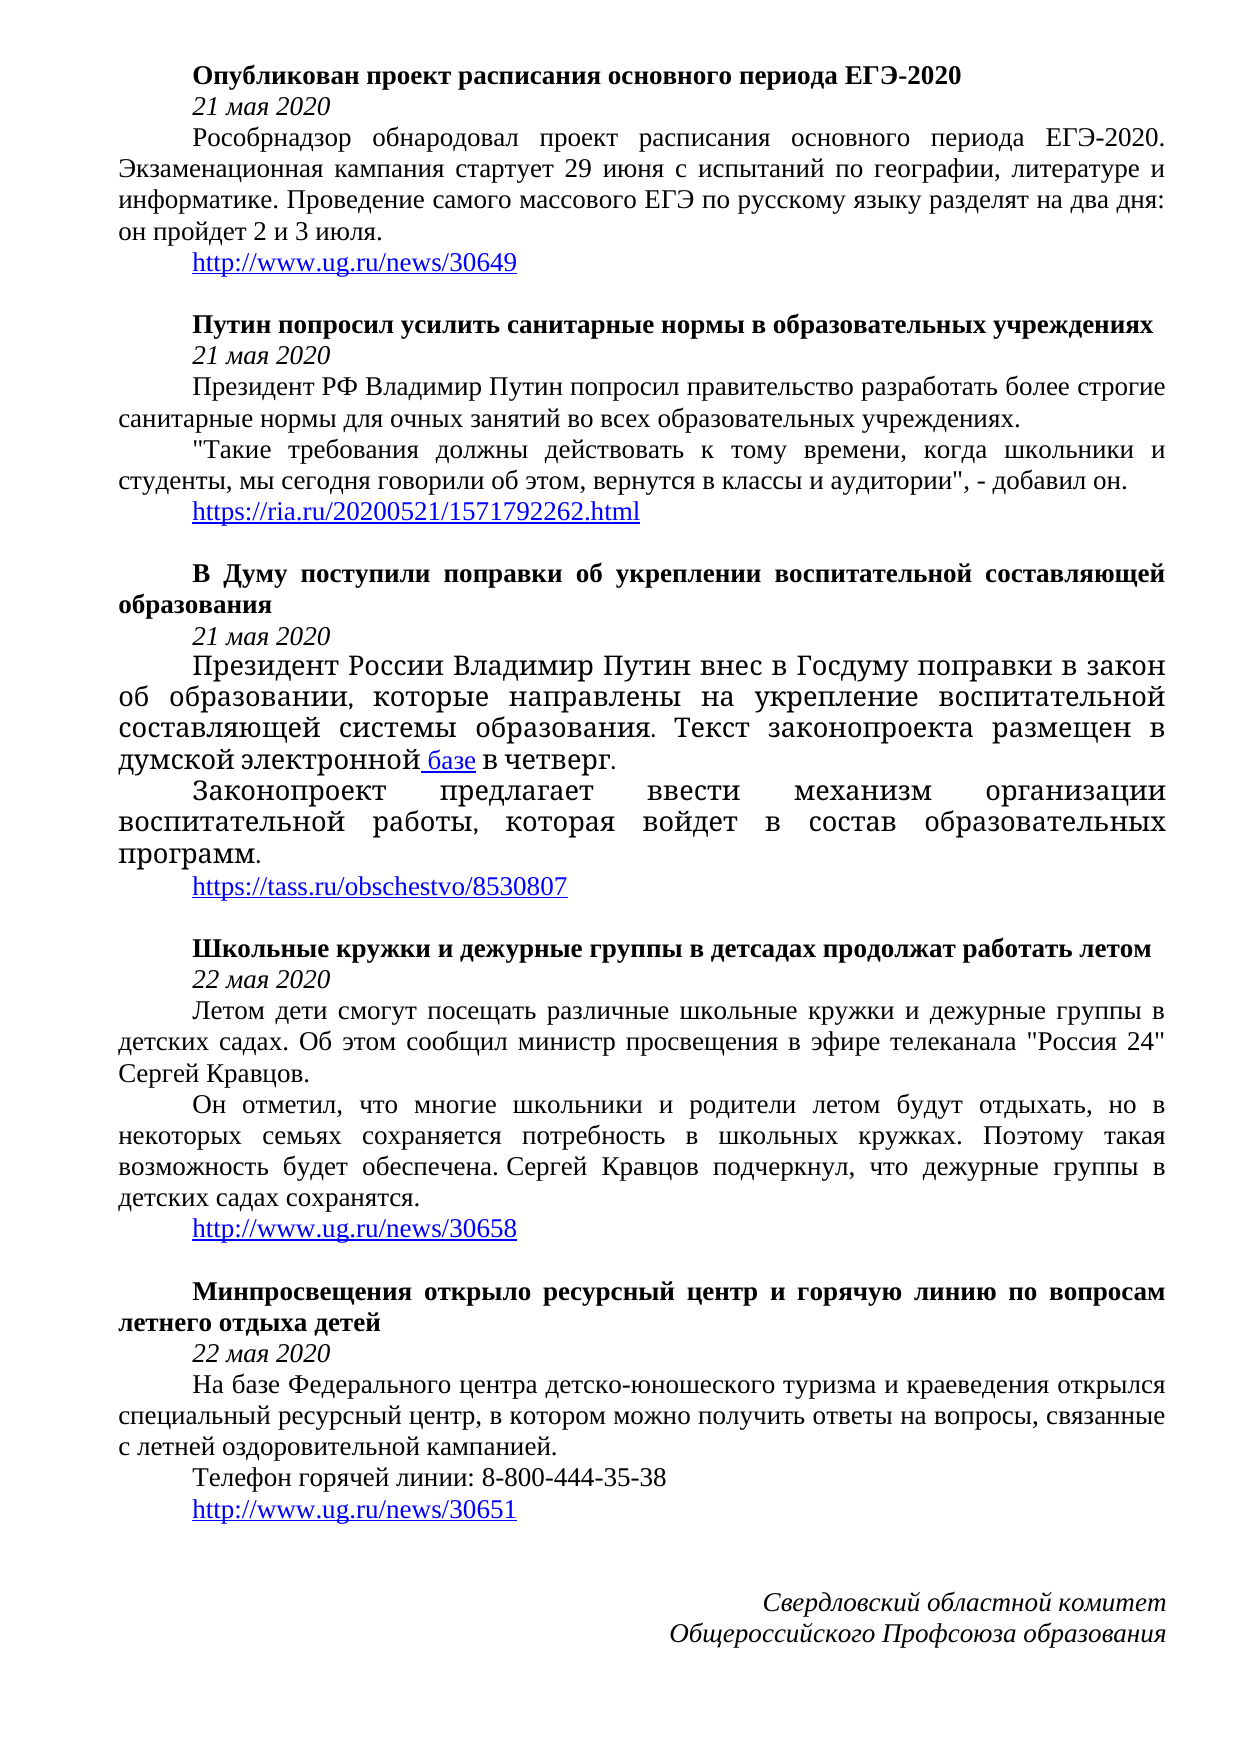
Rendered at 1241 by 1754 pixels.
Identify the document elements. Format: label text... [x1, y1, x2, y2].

subtitle Президент России Владимир Путин внес в Госдуму поправки в закон об образовании, которые направлены на укрепление воспитательной составляющей системы образования. Текст законопроекта размещен в думской электронной базе в четверг. [118, 651, 1167, 776]
text https://ria.ru/20200521/1571792262.html [118, 495, 1167, 526]
text 22 мая 2020 [118, 1337, 1167, 1368]
text 21 мая 2020 [118, 339, 1167, 371]
subtitle Рособрнадзор обнародовал проект расписания основного периода ЕГЭ-2020. Экзаменационная кампания стартует 29 июня с испытаний по географии, литературе и информатике. Проведение самого массового ЕГЭ по русскому языку разделят на два дня: он пройдет 2 и 3 июля. [118, 121, 1167, 246]
text https://tass.ru/obschestvo/8530807 [118, 870, 1167, 901]
subtitle Летом дети смогут посещать различные школьные кружки и дежурные группы в детских садах. Об этом сообщил министр просвещения в эфире телеканала "Россия 24" Сергей Кравцов. [118, 994, 1167, 1088]
subtitle В Думу поступили поправки об укреплении воспитательной составляющей образования [118, 557, 1167, 620]
subtitle Законопроект предлагает ввести механизм организации воспитательной работы, которая войдет в состав образовательных программ. [118, 776, 1167, 870]
subtitle Путин попросил усилить санитарные нормы в образовательных учреждениях [118, 308, 1167, 339]
text Свердловский областной комитет [118, 1586, 1167, 1617]
text 21 мая 2020 [118, 620, 1167, 651]
text Он отметил, что многие школьники и родители летом будут отдыхать, но в некоторых семьях сохраняется потребность в школьных кружках. Поэтому такая возможность будет обеспечена. Сергей Кравцов подчеркнул, что дежурные группы в детских садах сохранятся. [118, 1088, 1167, 1212]
subtitle http://www.ug.ru/news/30649 [118, 246, 1167, 277]
subtitle http://www.ug.ru/news/30658 [118, 1212, 1167, 1243]
subtitle На базе Федерального центра детско-юношеского туризма и краеведения открылся специальный ресурсный центр, в котором можно получить ответы на вопросы, связанные с летней оздоровительной кампанией. [118, 1368, 1167, 1462]
subtitle Опубликован проект расписания основного периода ЕГЭ-2020 [118, 59, 1167, 90]
subtitle Школьные кружки и дежурные группы в детсадах продолжат работать летом [118, 932, 1167, 963]
text 21 мая 2020 [118, 90, 1167, 121]
text http://www.ug.ru/news/30651 [118, 1493, 1167, 1524]
subtitle Телефон горячей линии: 8-800-444-35-38 [118, 1462, 1167, 1493]
text "Такие требования должны действовать к тому времени, когда школьники и студенты, мы сегодня говорили об этом, вернутся в классы и аудитории", - добавил он. [118, 433, 1167, 495]
text Президент РФ Владимир Путин попросил правительство разработать более строгие санитарные нормы для очных занятий во всех образовательных учреждениях. [118, 371, 1167, 433]
text 22 мая 2020 [118, 963, 1167, 994]
text Общероссийского Профсоюза образования [118, 1617, 1167, 1648]
subtitle Минпросвещения открыло ресурсный центр и горячую линию по вопросам летнего отдыха детей [118, 1275, 1167, 1337]
